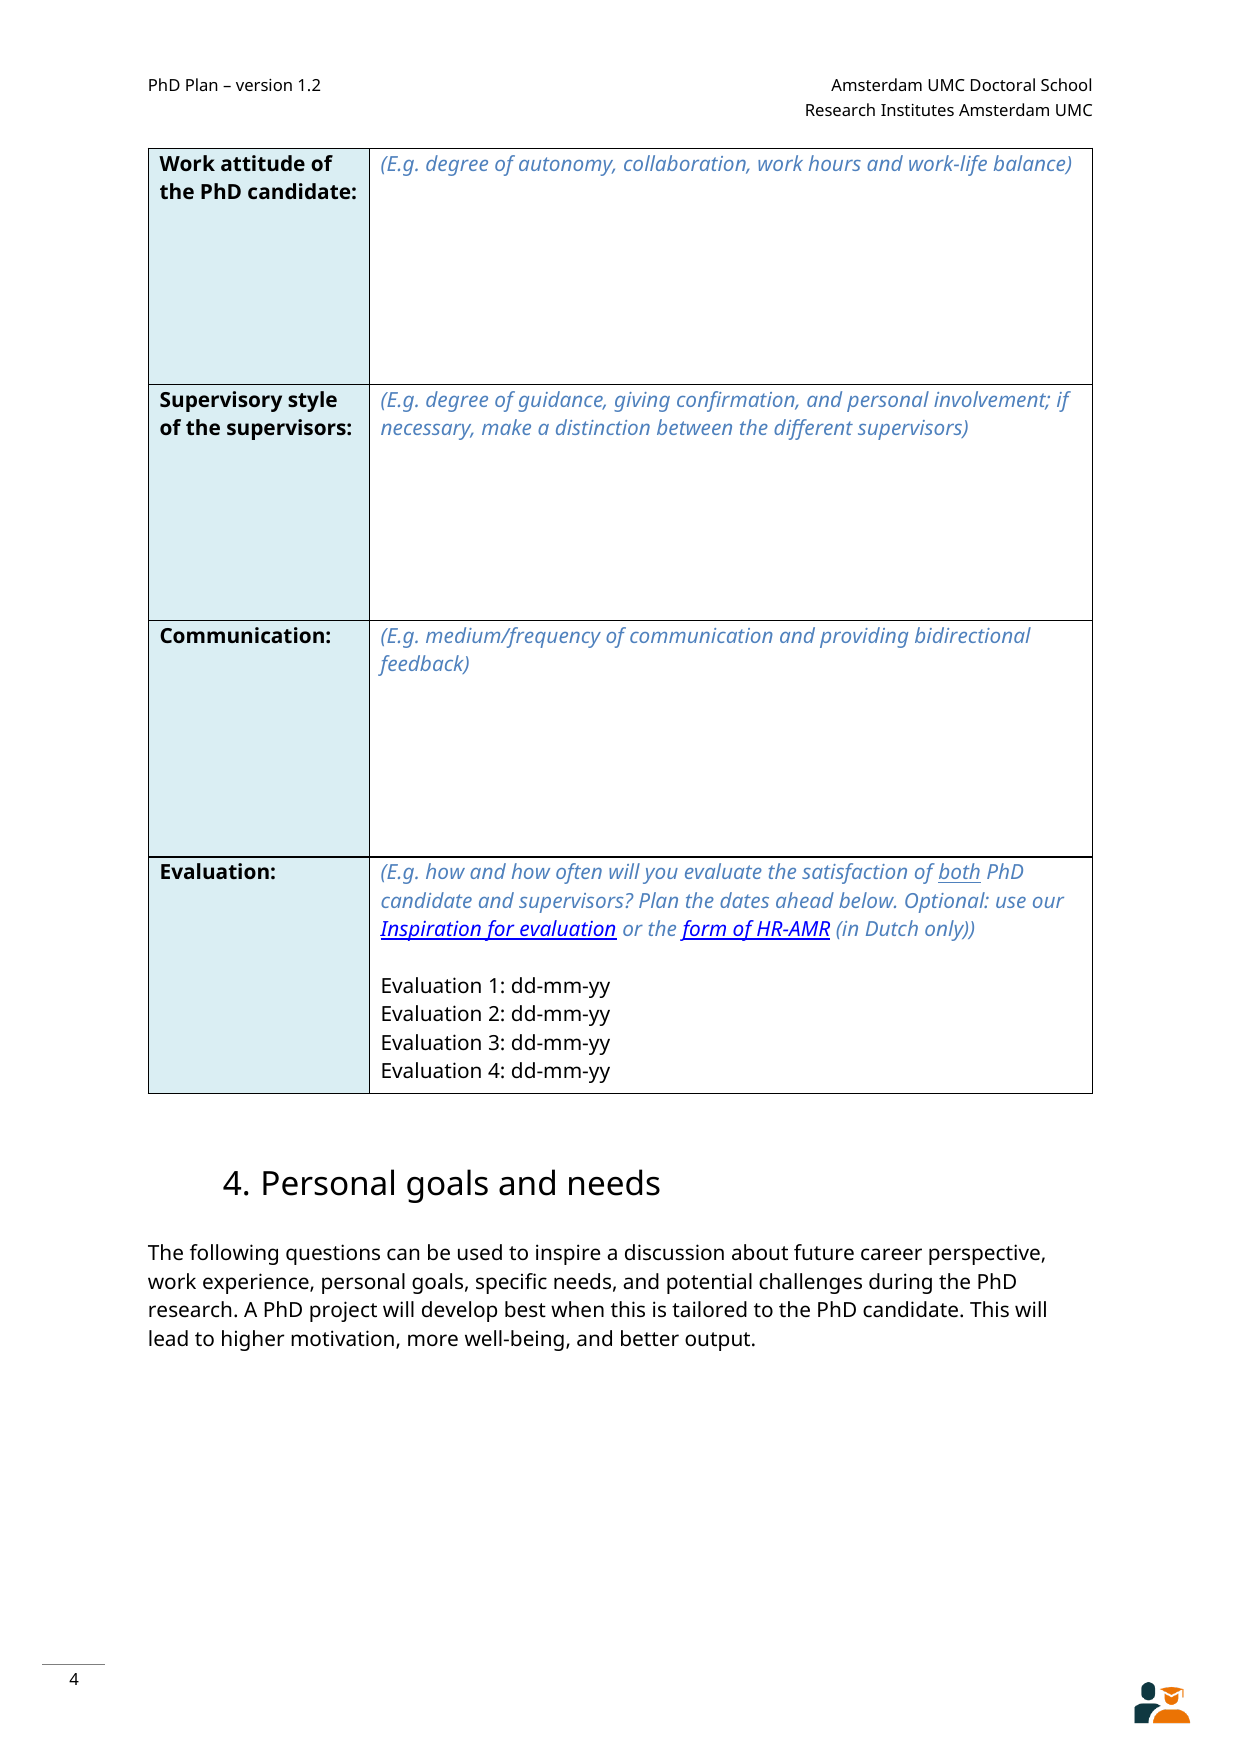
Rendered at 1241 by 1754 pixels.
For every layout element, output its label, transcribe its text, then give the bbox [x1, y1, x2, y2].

table_cell (E.g. degree of guidance, giving confirmation, and personal involvement; if necessary, make a distinction between the different supervisors) [370, 385, 1092, 620]
table_cell (E.g. how and how often will you evaluate the satisfaction of both PhD candidate and supervisors? Plan the dates ahead below. Optional: use our Inspiration for evaluation or the form of HR-AMR (in Dutch only)) Evaluation 1: dd-mm-yy Evaluation 2: dd-mm-yy Evaluation 3: dd-mm-yy Evaluation 4: dd-mm-yy [370, 858, 1092, 1093]
text The following questions can be used to inspire a discussion about future career perspective, work experience, personal goals, specific needs, and potential challenges during the PhD research. A PhD project will develop best when this is tailored to the PhD candidate. This will lead to higher motivation, more well-being, and better output. [148, 1238, 1093, 1352]
picture [1126, 1675, 1195, 1729]
table_cell (E.g. medium/frequency of communication and providing bidirectional feedback) [370, 621, 1092, 856]
table_cell Communication: [149, 621, 369, 856]
table_cell Supervisory style of the supervisors: [149, 385, 369, 620]
table_header (E.g. degree of autonomy, collaboration, work hours and work-life balance) [370, 149, 1092, 384]
table_cell Evaluation: [149, 858, 369, 1093]
table_header Work attitude of the PhD candidate: [149, 149, 369, 384]
subtitle Personal goals and needs [223, 1159, 1093, 1205]
